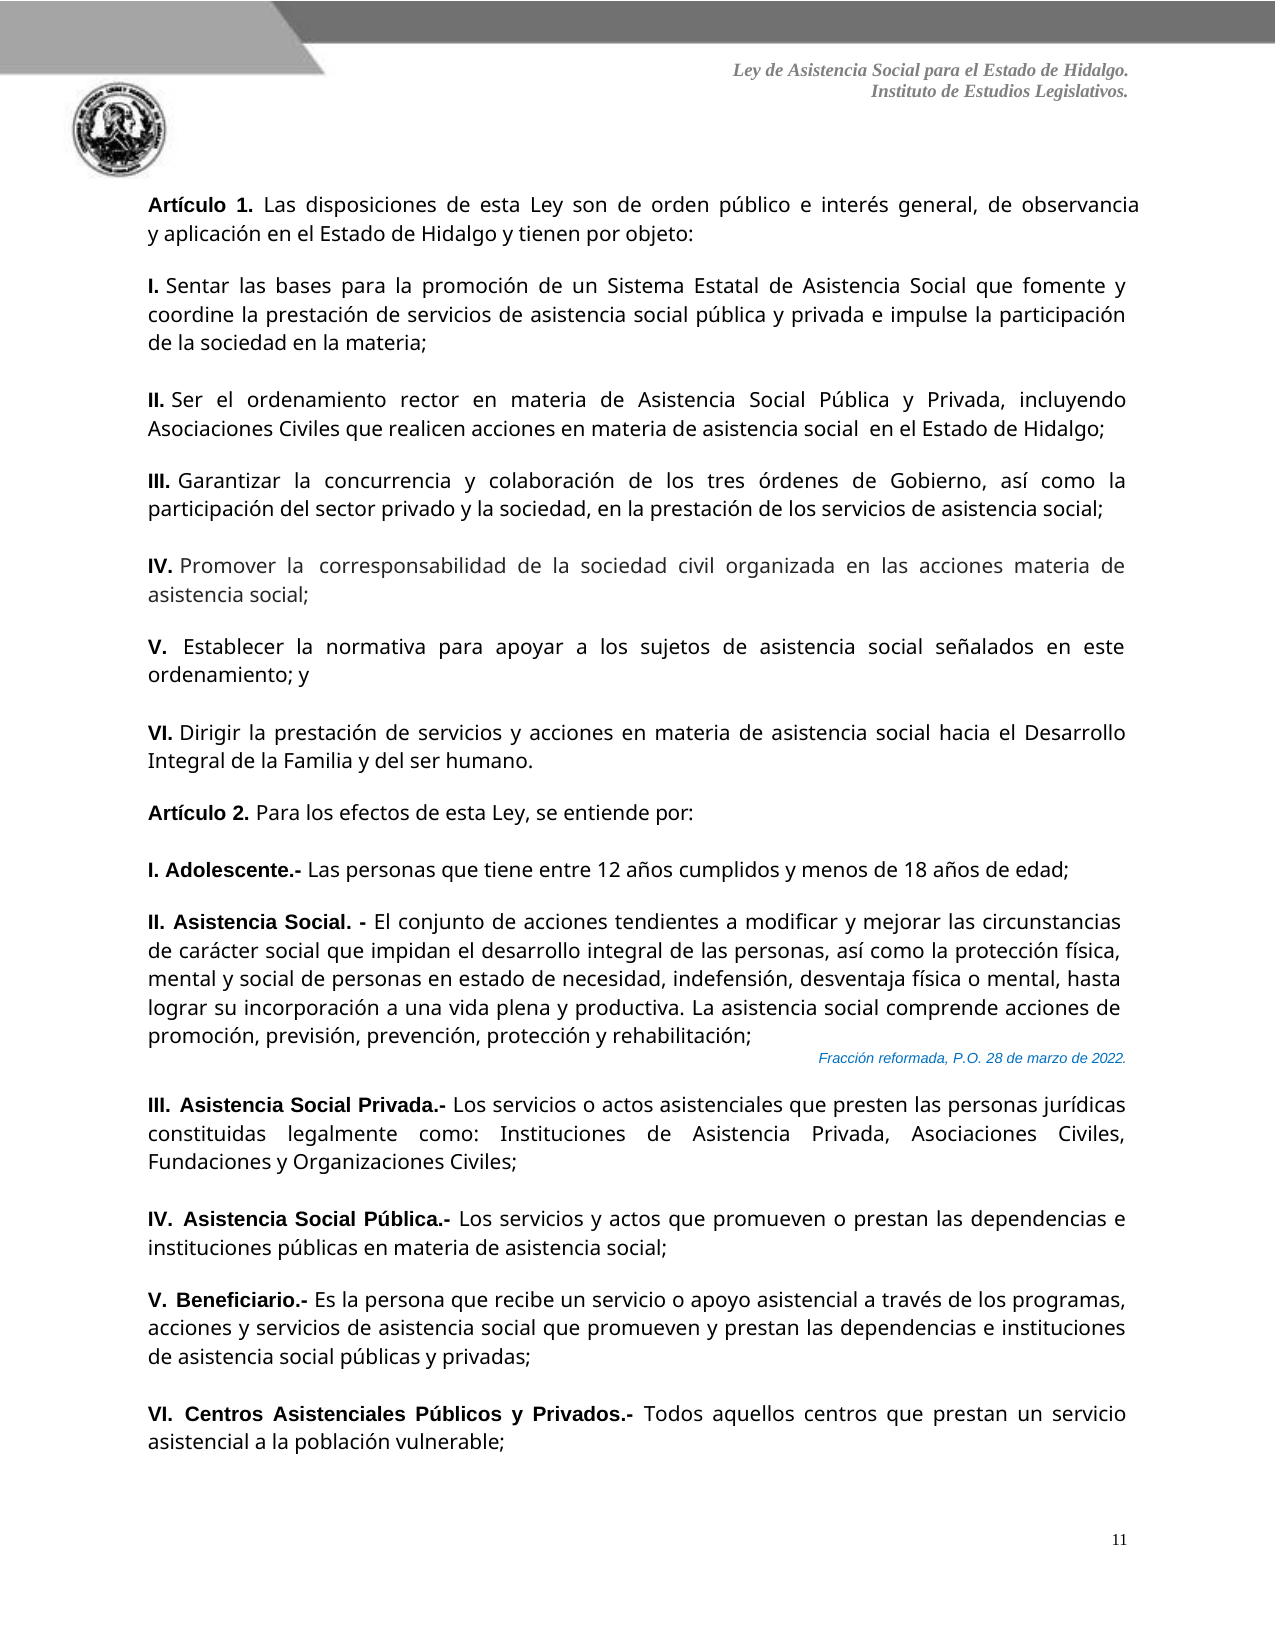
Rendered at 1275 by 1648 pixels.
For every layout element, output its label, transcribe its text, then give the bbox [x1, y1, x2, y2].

list Adolescente.- Las personas que tiene entre 12 años cumplidos y menos de 18 años de edad; [148, 855, 1142, 884]
list Ser el ordenamiento rector en materia de Asistencia Social Pública y Privada, incluyendo Asociaciones Civiles que realicen acciones en materia de asistencia social en el Estado de Hidalgo; [148, 385, 1128, 442]
picture [0, 1, 1275, 179]
list Sentar las bases para la promoción de un Sistema Estatal de Asistencia Social que fomente y coordine la prestación de servicios de asistencia social pública y privada e impulse la participación de la sociedad en la materia; [148, 271, 1127, 357]
list Asistencia Social Pública.- Los servicios y actos que promueven o prestan las dependencias e instituciones públicas en materia de asistencia social; [148, 1204, 1127, 1261]
list Promover la corresponsabilidad de la sociedad civil organizada en las acciones materia de asistencia social; [148, 551, 1127, 608]
text Artículo 2. Para los efectos de esta Ley, se entiende por: [148, 798, 1142, 827]
list Dirigir la prestación de servicios y acciones en materia de asistencia social hacia el Desarrollo Integral de la Familia y del ser humano. [148, 718, 1127, 774]
list Establecer la normativa para apoyar a los sujetos de asistencia social señalados en este ordenamiento; y [148, 632, 1126, 689]
list Centros Asistenciales Públicos y Privados.- Todos aquellos centros que prestan un servicio asistencial a la población vulnerable; [148, 1399, 1127, 1456]
text Artículo 1. Las disposiciones de esta Ley son de orden público e interés general, de observancia y aplicación en el Estado de Hidalgo y tienen por objeto: [148, 191, 1142, 247]
list Beneficiario.- Es la persona que recibe un servicio o apoyo asistencial a través de los programas, acciones y servicios de asistencia social que promueven y prestan las dependencias e instituciones de asistencia social públicas y privadas; [148, 1285, 1127, 1370]
text Fracción reformada, P.O. 28 de marzo de 2022. [818, 1050, 1142, 1067]
list Asistencia Social Privada.- Los servicios o actos asistenciales que presten las personas jurídicas constituidas legalmente como: Instituciones de Asistencia Privada, Asociaciones Civiles, Fundaciones y Organizaciones Civiles; [148, 1090, 1127, 1176]
list Garantizar la concurrencia y colaboración de los tres órdenes de Gobierno, así como la participación del sector privado y la sociedad, en la prestación de los servicios de asistencia social; [148, 466, 1127, 523]
list Asistencia Social. - El conjunto de acciones tendientes a modificar y mejorar las circunstancias de carácter social que impidan el desarrollo integral de las personas, así como la protección física, mental y social de personas en estado de necesidad, indefensión, desventaja física o mental, hasta lograr su incorporación a una vida plena y productiva. La asistencia social comprende acciones de promoción, previsión, prevención, protección y rehabilitación; [148, 907, 1122, 1050]
